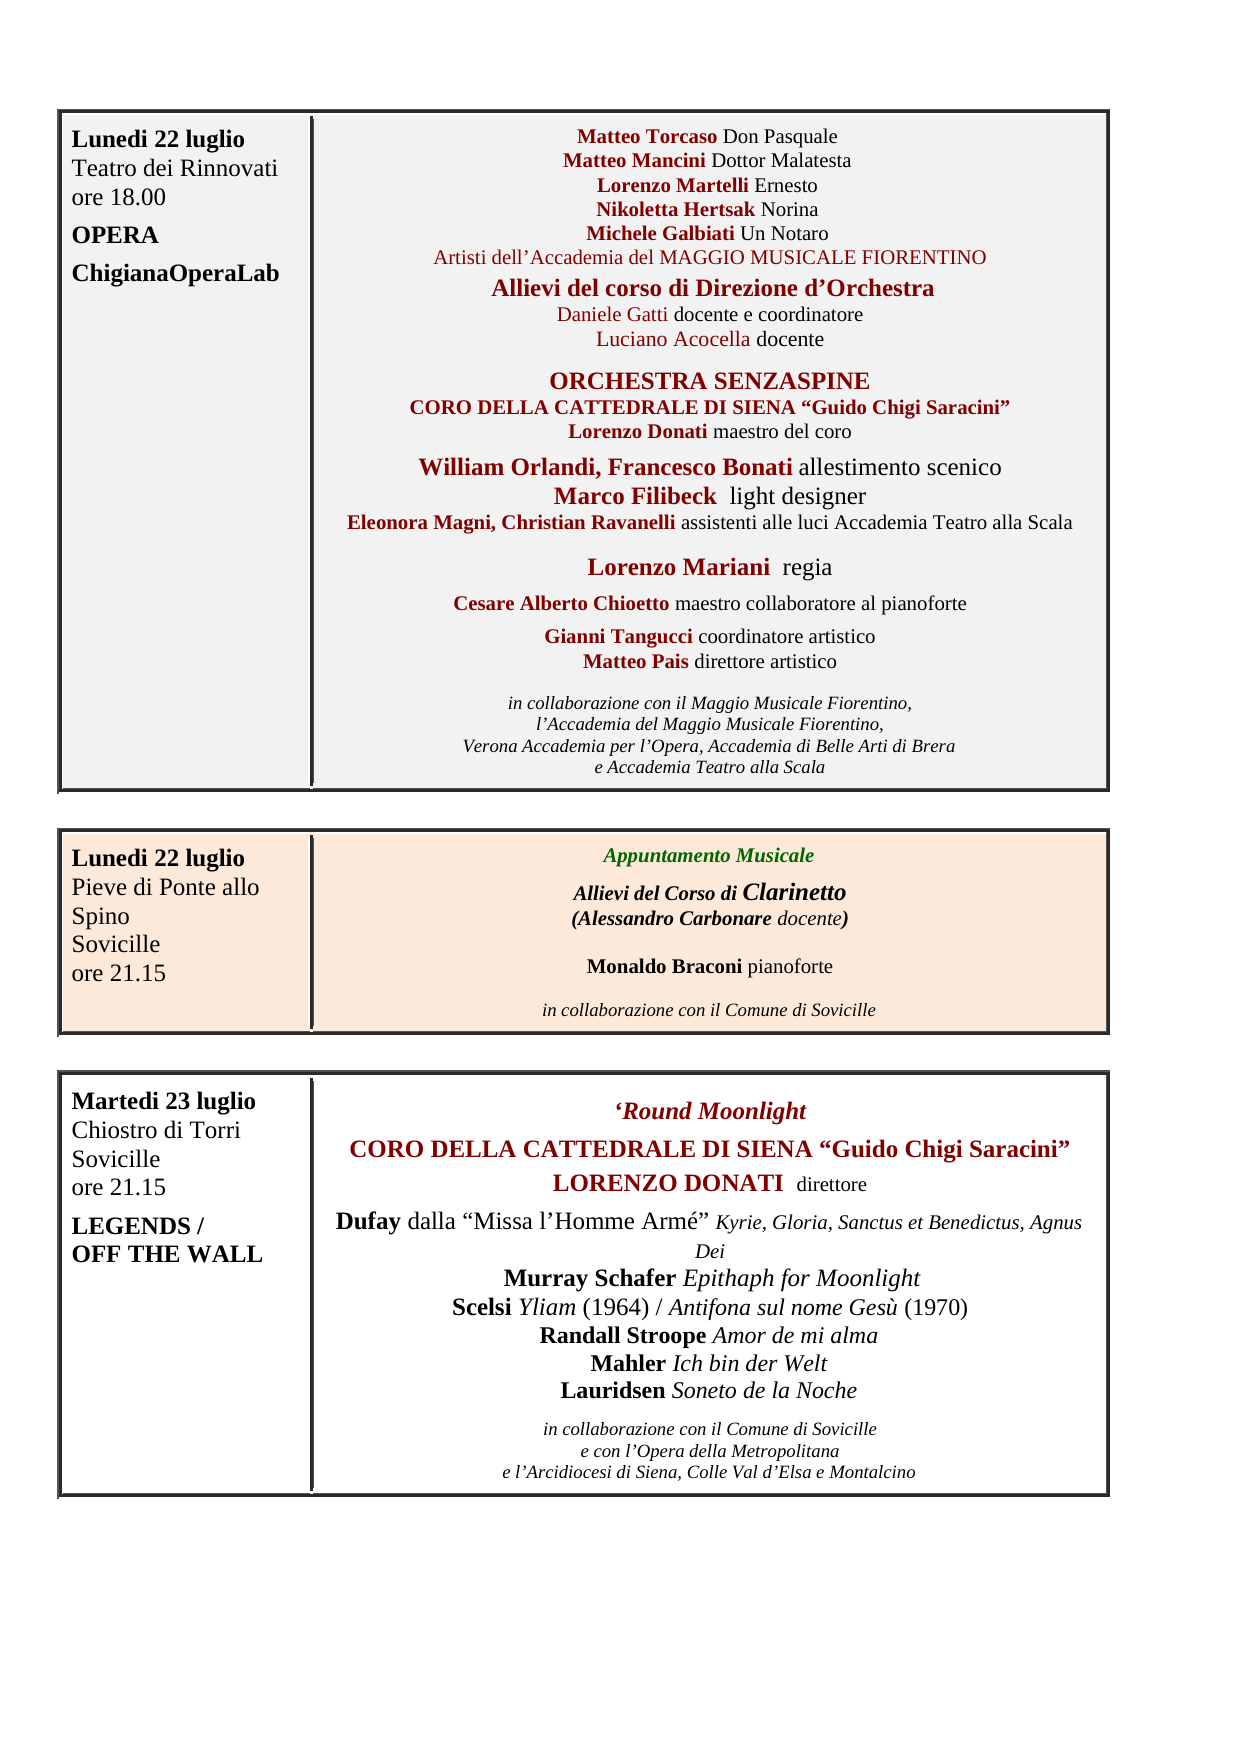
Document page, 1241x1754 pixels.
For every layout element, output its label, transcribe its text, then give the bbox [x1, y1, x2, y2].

table_header ‘Round Moonlight CORO DELLA CATTEDRALE DI SIENA “Guido Chigi Saracini” LORENZO DONATI direttore Dufay dalla “Missa l’Homme Armé” Kyrie, Gloria, Sanctus et Benedictus, Agnus Dei Murray Schafer Epithaph for Moonlight Scelsi Yliam (1964) / Antifona sul nome Gesù (1970) Randall Stroope Amor de mi alma Mahler Ich bin der Welt Lauridsen Soneto de la Noche in collaborazione con il Comune di Sovicille e con l’Opera della Metropolitana e l’Arcidiocesi di Siena, Colle Val d’Elsa e Montalcino [311, 1075, 1106, 1492]
table_header Martedi 23 luglio Chiostro di Torri Sovicille ore 21.15 LEGENDS / OFF THE WALL [63, 1075, 311, 1492]
table_header Matteo Torcaso Don Pasquale Matteo Mancini Dottor Malatesta Lorenzo Martelli Ernesto Nikoletta Hertsak Norina Michele Galbiati Un Notaro Artisti dell’Accademia del MAGGIO MUSICALE FIORENTINO Allievi del corso di Direzione d’Orchestra Daniele Gatti docente e coordinatore Luciano Acocella docente ORCHESTRA SENZASPINE CORO DELLA CATTEDRALE DI SIENA “Guido Chigi Saracini” Lorenzo Donati maestro del coro William Orlandi, Francesco Bonati allestimento scenico Marco Filibeck light designer Eleonora Magni, Christian Ravanelli assistenti alle luci Accademia Teatro alla Scala Lorenzo Mariani regia Cesare Alberto Chioetto maestro collaboratore al pianoforte Gianni Tangucci coordinatore artistico Matteo Pais direttore artistico in collaborazione con il Maggio Musicale Fiorentino, l’Accademia del Maggio Musicale Fiorentino, Verona Accademia per l’Opera, Accademia di Belle Arti di Brera e Accademia Teatro alla Scala [311, 113, 1106, 788]
table_header Lunedi 22 luglio Teatro dei Rinnovati ore 18.00 OPERA ChigianaOperaLab [63, 113, 311, 788]
table_header Lunedi 22 luglio Pieve di Ponte allo Spino Sovicille ore 21.15 [63, 832, 311, 1031]
table_header Appuntamento Musicale Allievi del Corso di Clarinetto (Alessandro Carbonare docente) Monaldo Braconi pianoforte in collaborazione con il Comune di Sovicille [311, 832, 1106, 1031]
